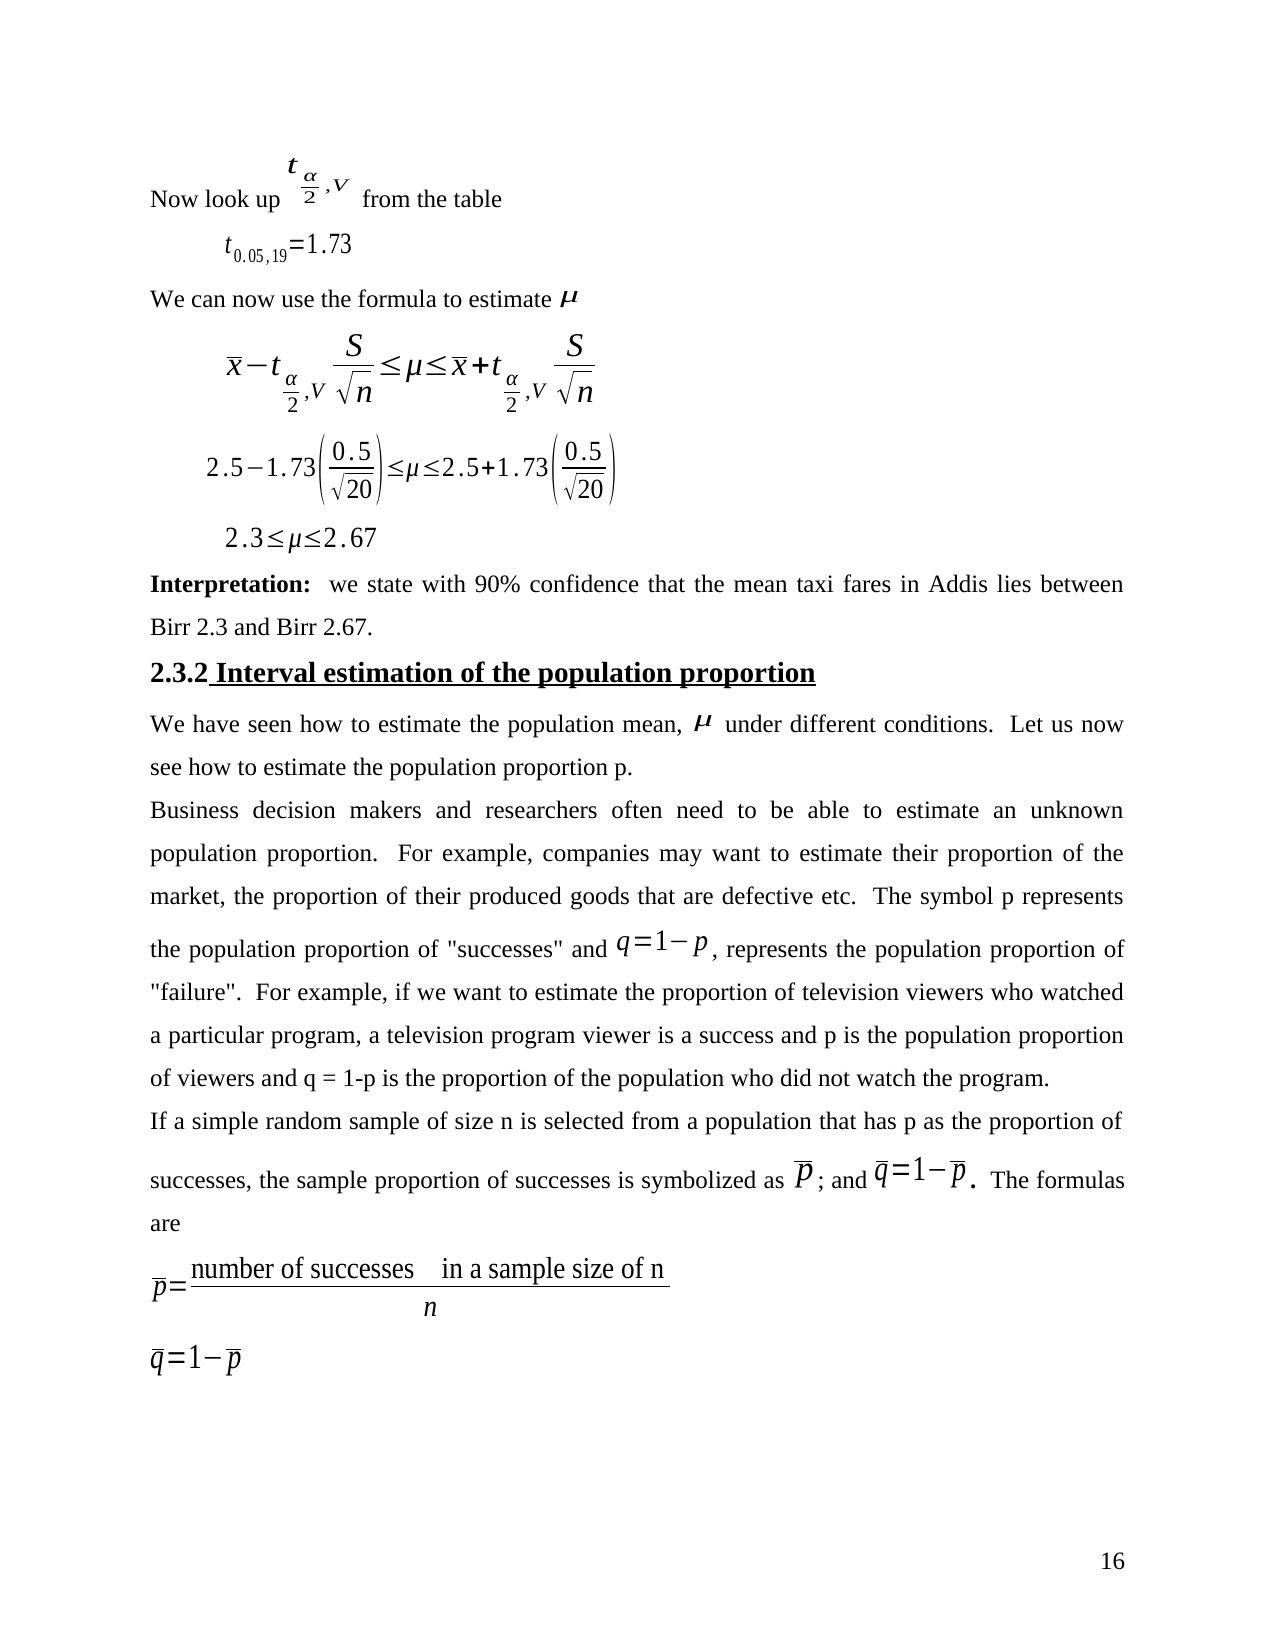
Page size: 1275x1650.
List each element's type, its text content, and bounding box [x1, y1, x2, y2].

text If a simple random sample of size n is selected from a population that has p as the proportion of successes, the sample proportion of successes is symbolized as ; and . The formulas are [150, 1106, 1125, 1237]
text Interpretation: we state with 90% confidence that the mean taxi fares in Addis lies between Birr 2.3 and Birr 2.67. [150, 569, 1125, 641]
text Now look up from the table [150, 150, 1125, 213]
text We can now use the formula to estimate [150, 281, 1125, 313]
text We have seen how to estimate the population mean, under different conditions. Let us now see how to estimate the population proportion p. [150, 706, 1125, 781]
text 2.3.2 Interval estimation of the population proportion [150, 655, 1125, 689]
text Business decision makers and researchers often need to be able to estimate an unknown population proportion. For example, companies may want to estimate their proportion of the market, the proportion of their produced goods that are defective etc. The symbol p represents the population proportion of "successes" and , represents the population proportion of "failure". For example, if we want to estimate the proportion of television viewers who watched a particular program, a television program viewer is a success and p is the population proportion of viewers and q = 1-p is the proportion of the population who did not watch the program. [150, 795, 1125, 1092]
